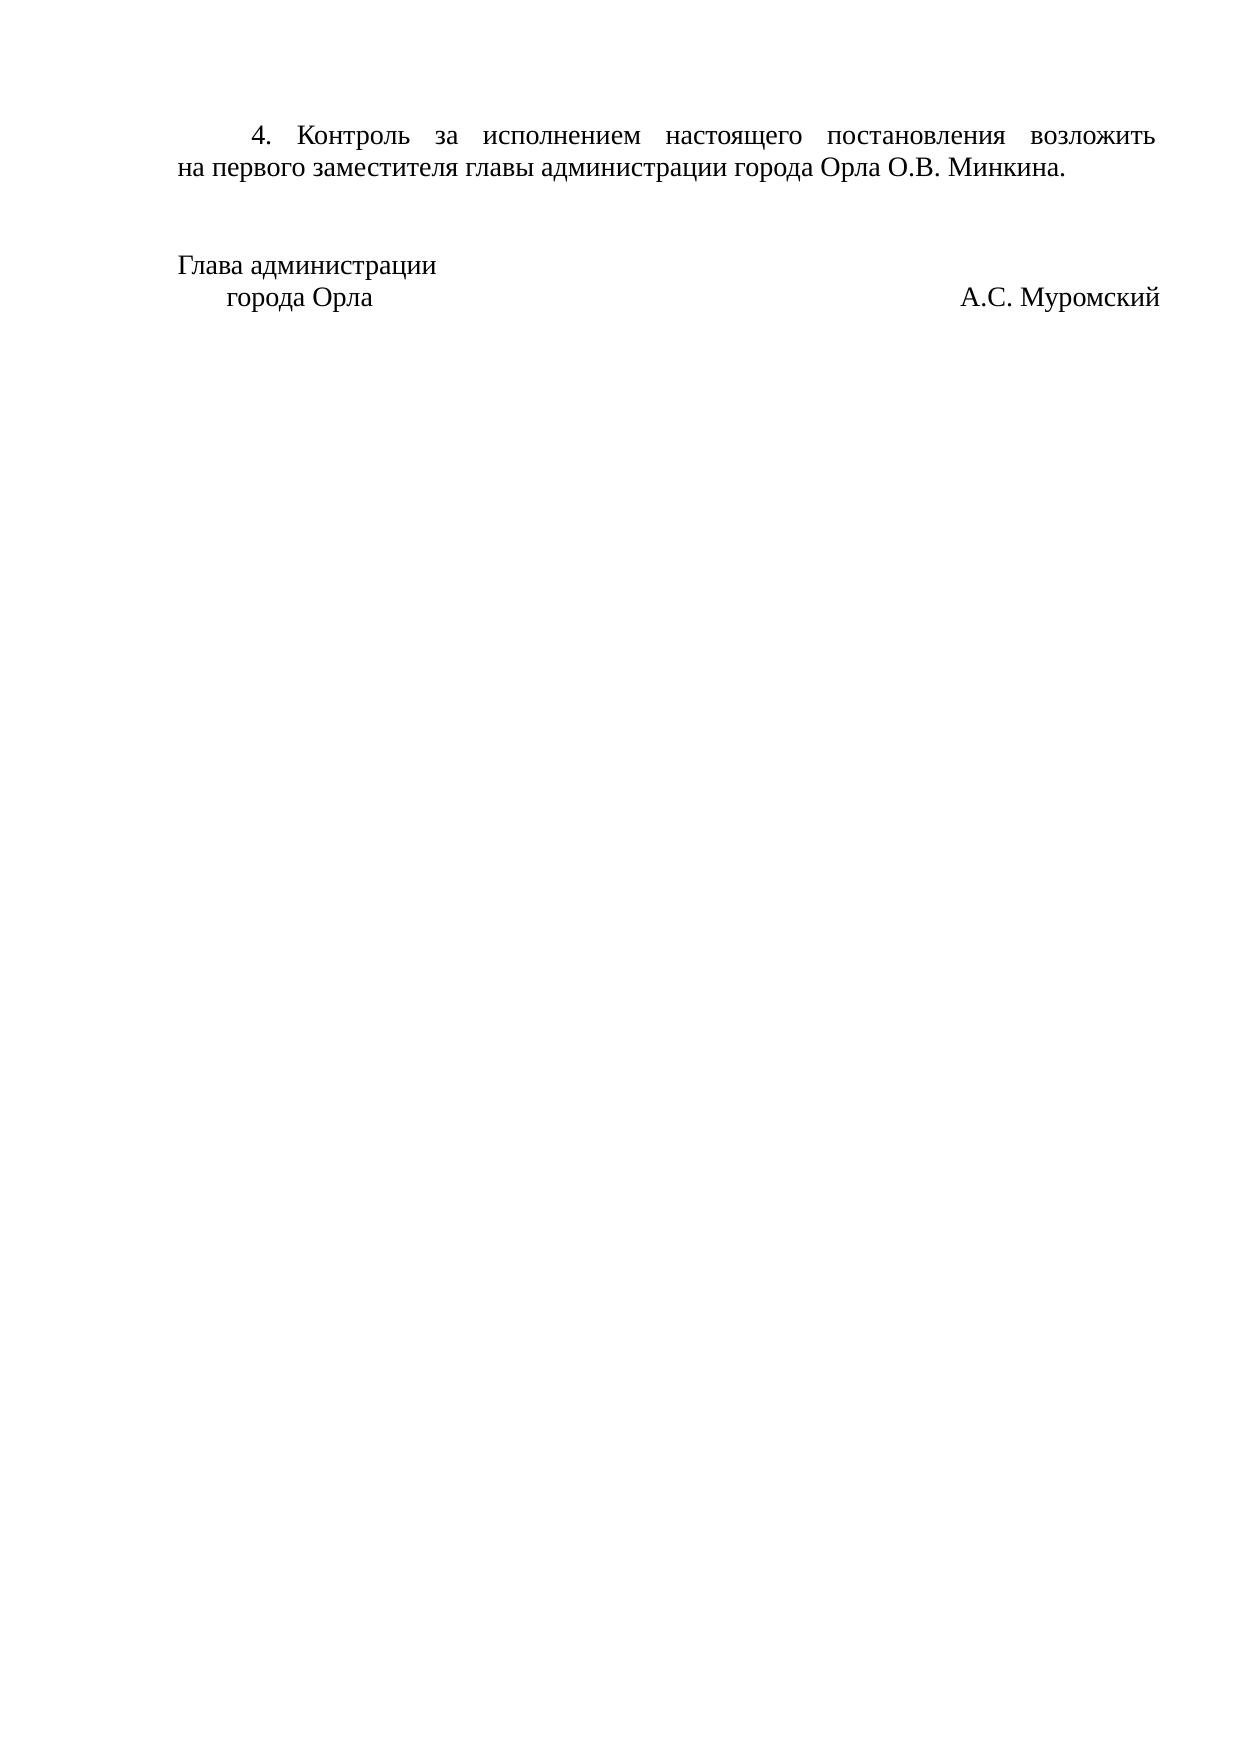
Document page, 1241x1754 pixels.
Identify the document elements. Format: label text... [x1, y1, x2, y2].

text Глава администрации [177, 248, 1181, 280]
text города Орла А.С. Муромский [177, 280, 1181, 312]
text 4. Контроль за исполнением настоящего постановления возложить на первого заместителя главы администрации города Орла О.В. Минкина. [177, 118, 1181, 183]
